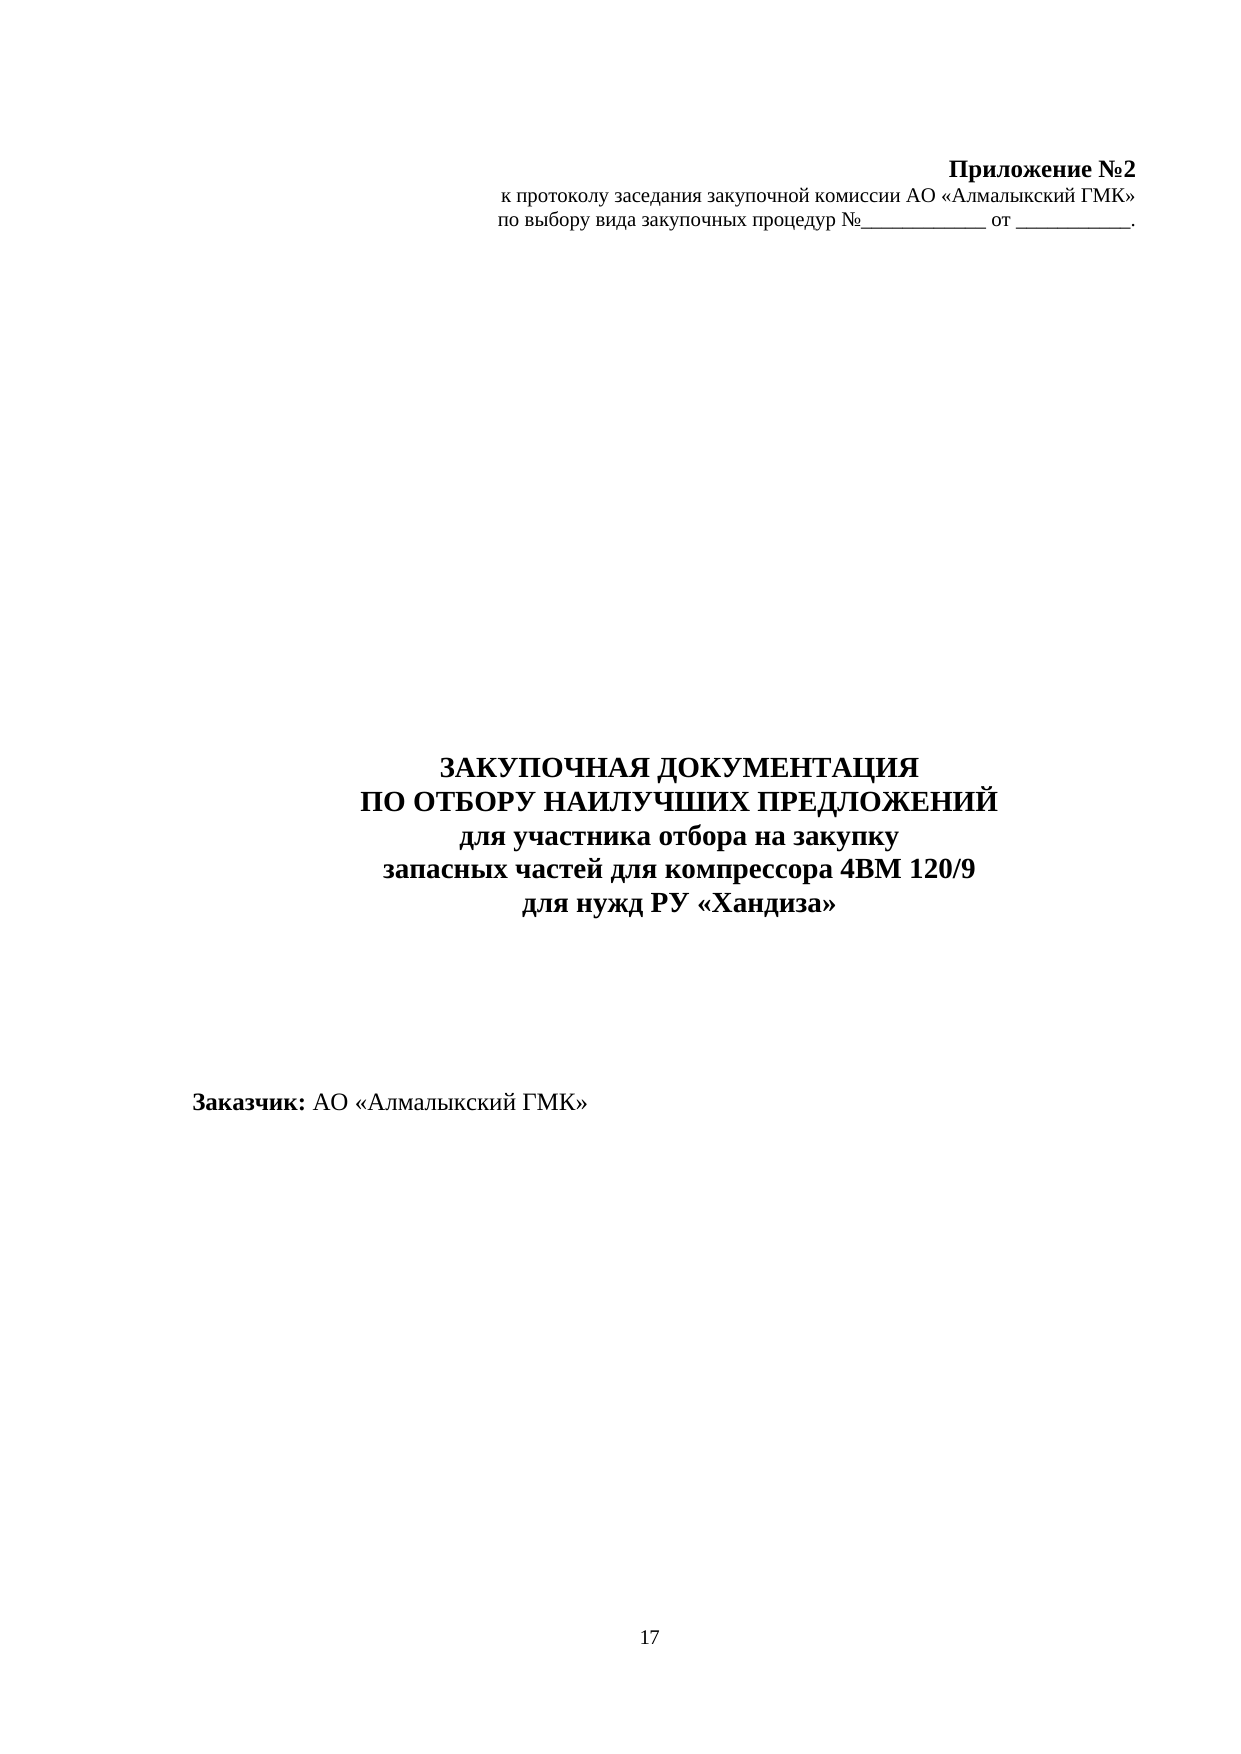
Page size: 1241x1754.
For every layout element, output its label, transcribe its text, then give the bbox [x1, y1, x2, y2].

list Заказчик: АО «Алмалыкский ГМК» [192, 1087, 1152, 1116]
text запасных частей для компрессора 4ВМ 120/9 [148, 851, 1152, 885]
text Приложение №2 к протоколу заседания закупочной комиссии АО «Алмалыкский ГМК» [148, 154, 1136, 207]
text ПО ОТБОРУ НАИЛУЧШИХ ПРЕДЛОЖЕНИЙ [148, 784, 1152, 818]
text для нужд РУ «Хандиза» [148, 885, 1152, 918]
text по выбору вида закупочных процедур №____________ от ___________. [148, 207, 1136, 231]
text ЗАКУПОЧНАЯ ДОКУМЕНТАЦИЯ [148, 751, 1152, 784]
text для участника отбора на закупку [148, 818, 1152, 851]
